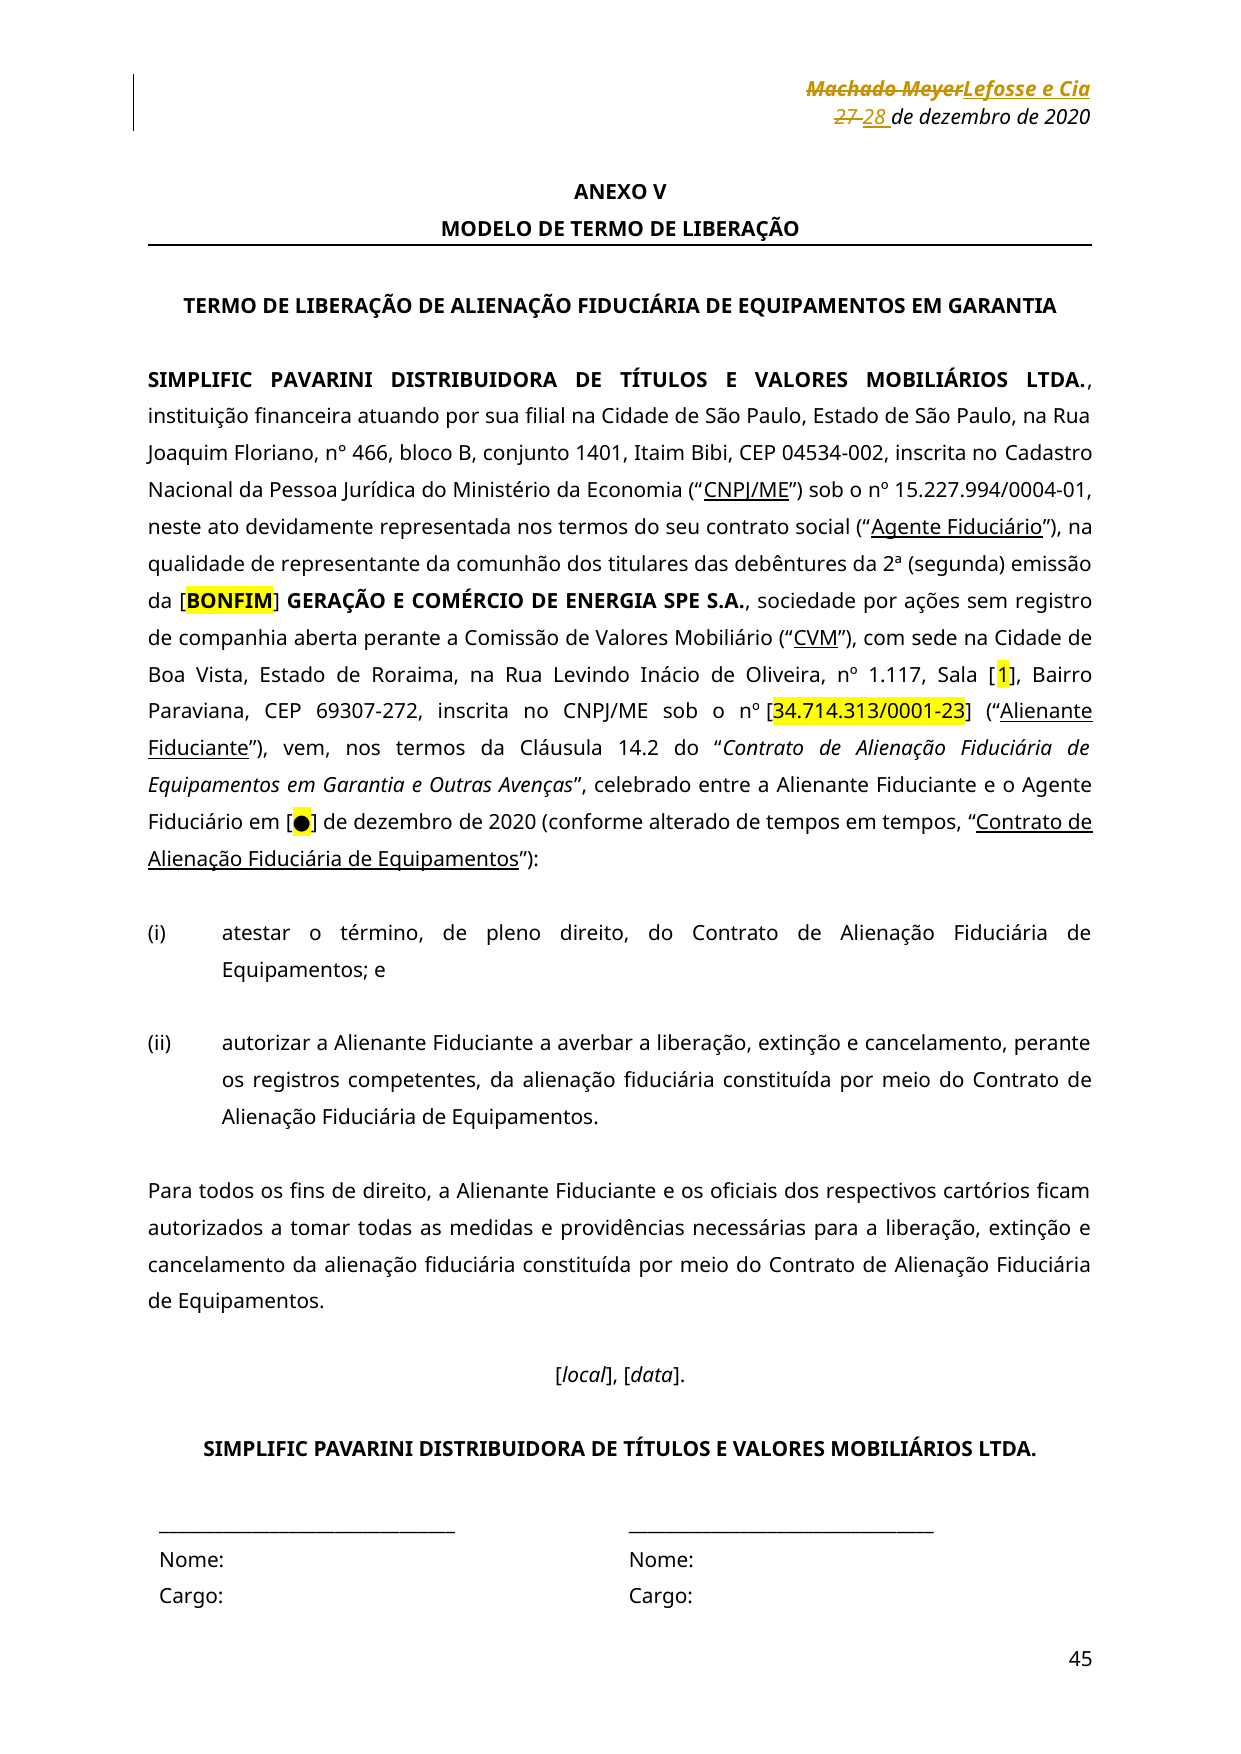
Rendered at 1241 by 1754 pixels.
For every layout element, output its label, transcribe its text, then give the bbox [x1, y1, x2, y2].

table_header _________________________________ Nome: Cargo: [617, 1508, 1092, 1617]
text Para todos os fins de direito, a Alienante Fiduciante e os oficiais dos respectivos cartórios ficam autorizados a tomar todas as medidas e providências necessárias para a liberação, extinção e cancelamento da alienação fiduciária constituída por meio do Contrato de Alienação Fiduciária de Equipamentos. [148, 1176, 1092, 1315]
list autorizar a Alienante Fiduciante a averbar a liberação, extinção e cancelamento, perante os registros competentes, da alienação fiduciária constituída por meio do Contrato de Alienação Fiduciária de Equipamentos. [148, 1028, 1092, 1131]
text SIMPLIFIC PAVARINI DISTRIBUIDORA DE TÍTULOS E VALORES MOBILIÁRIOS LTDA. [148, 1434, 1092, 1462]
text TERMO DE LIBERAÇÃO DE ALIENAÇÃO FIDUCIÁRIA DE EQUIPAMENTOS EM GARANTIA [148, 291, 1092, 319]
text [local], [data]. [148, 1360, 1092, 1389]
text ANEXO V MODELO DE TERMO DE LIBERAÇÃO [148, 177, 1092, 244]
table_header ________________________________ Nome: Cargo: [148, 1508, 617, 1617]
text SIMPLIFIC PAVARINI DISTRIBUIDORA DE TÍTULOS E VALORES MOBILIÁRIOS LTDA., instituição financeira atuando por sua filial na Cidade de São Paulo, Estado de São Paulo, na Rua Joaquim Floriano, n° 466, bloco B, conjunto 1401, Itaim Bibi, CEP 04534-002, inscrita no Cadastro Nacional da Pessoa Jurídica do Ministério da Economia (“CNPJ/ME”) sob o nº 15.227.994/0004-01, neste ato devidamente representada nos termos do seu contrato social (“Agente Fiduciário”), na qualidade de representante da comunhão dos titulares das debêntures da 2ª (segunda) emissão da [BONFIM] GERAÇÃO E COMÉRCIO DE ENERGIA SPE S.A., sociedade por ações sem registro de companhia aberta perante a Comissão de Valores Mobiliário (“CVM”), com sede na Cidade de Boa Vista, Estado de Roraima, na Rua Levindo Inácio de Oliveira, nº 1.117, Sala [1], Bairro Paraviana, CEP 69307-272, inscrita no CNPJ/ME sob o nº [34.714.313/0001-23] (“Alienante Fiduciante”), vem, nos termos da Cláusula 14.2 do “Contrato de Alienação Fiduciária de Equipamentos em Garantia e Outras Avenças”, celebrado entre a Alienante Fiduciante e o Agente Fiduciário em [●] de dezembro de 2020 (conforme alterado de tempos em tempos, “Contrato de Alienação Fiduciária de Equipamentos”): [148, 365, 1092, 872]
list atestar o término, de pleno direito, do Contrato de Alienação Fiduciária de Equipamentos; e [148, 918, 1092, 983]
